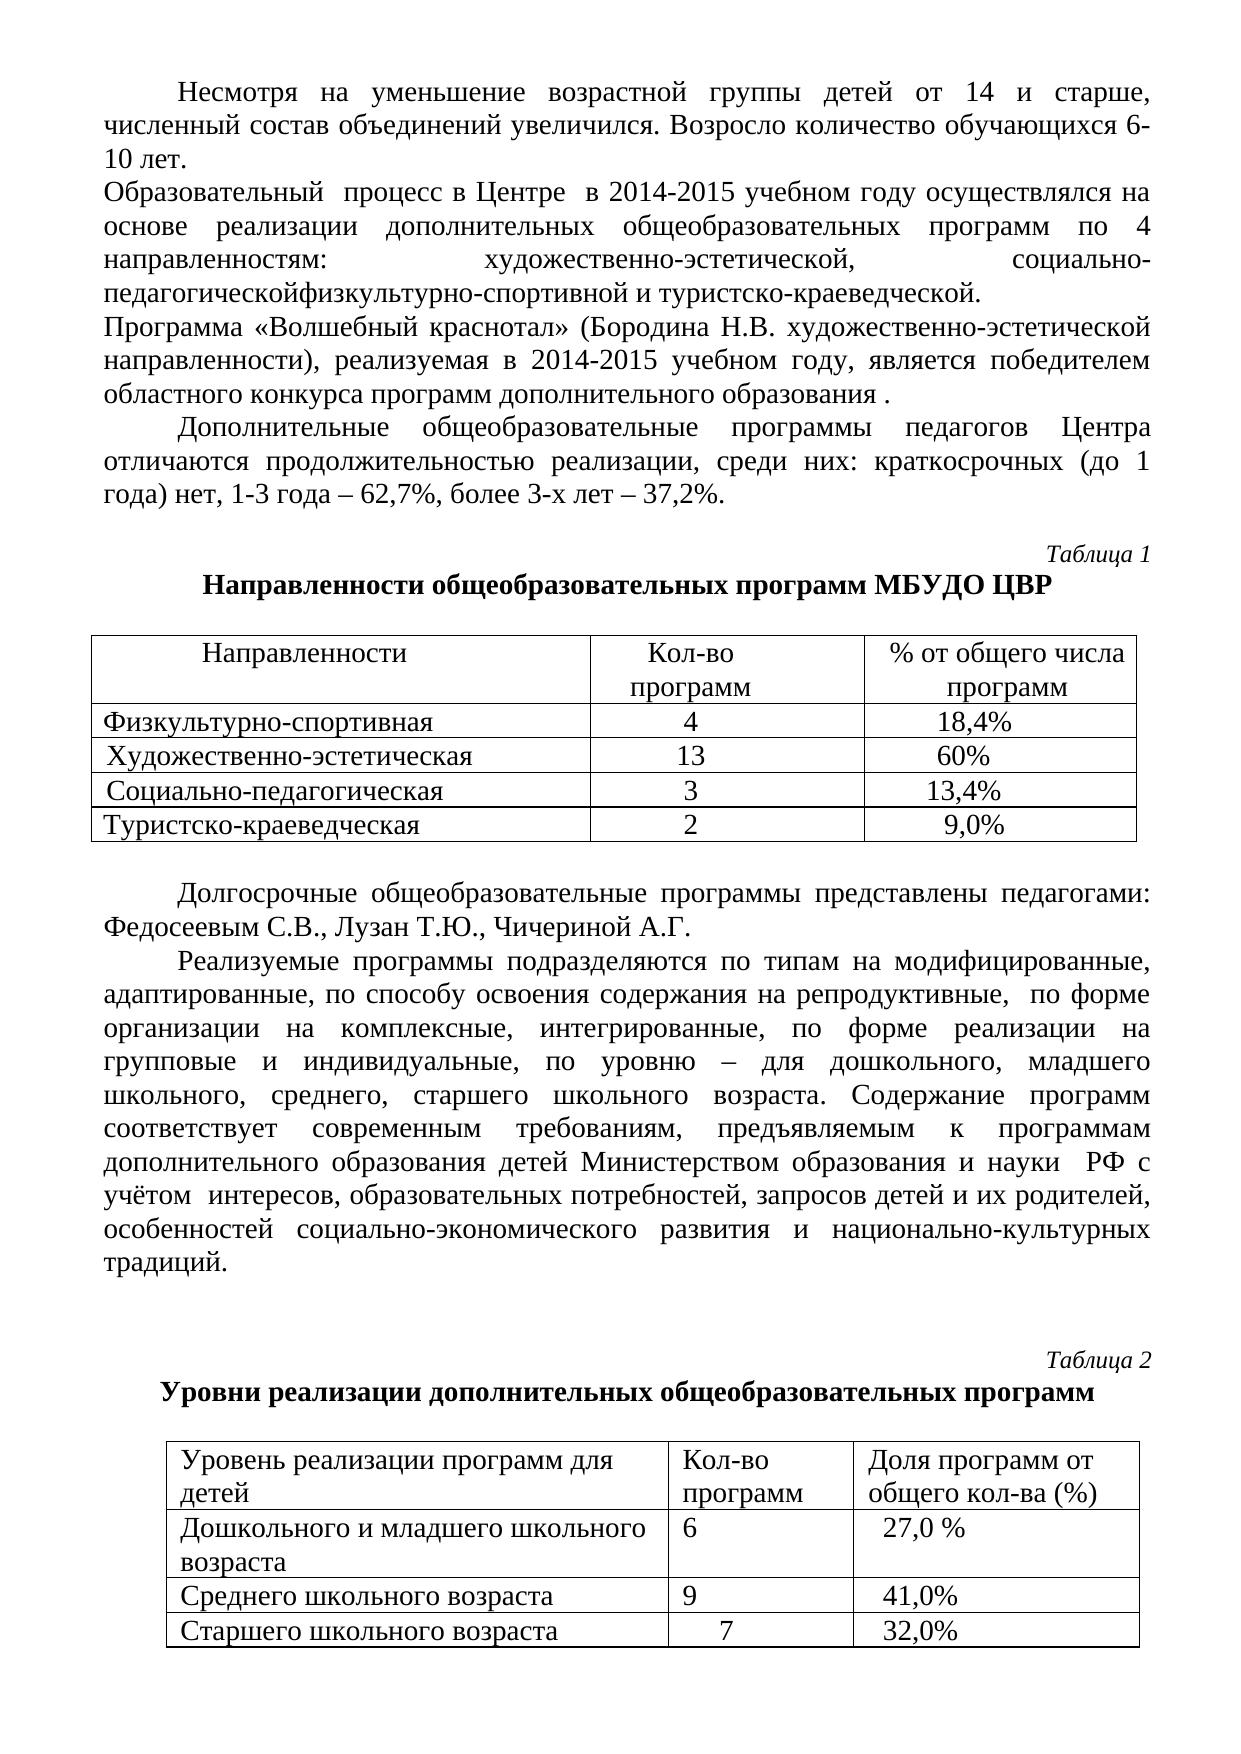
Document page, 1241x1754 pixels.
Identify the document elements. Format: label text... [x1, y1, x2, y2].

table_cell 4 [591, 704, 864, 737]
table_cell 7 [669, 1613, 853, 1646]
table_cell Среднего школьного возраста [167, 1578, 668, 1612]
table_cell 13,4% [865, 773, 1136, 806]
table_cell Социально-педагогическая [92, 773, 590, 806]
table_header Уровень реализации программ для детей [167, 1442, 668, 1509]
table_cell 2 [591, 808, 864, 841]
table_cell 13 [591, 738, 864, 772]
table_cell Физкультурно-спортивная [92, 704, 590, 737]
table_cell Туристско-краеведческая [92, 808, 590, 841]
text Долгосрочные общеобразовательные программы представлены педагогами: Федосеевым С.В., Лузан Т.Ю., Чичериной А.Г. [103, 876, 1152, 943]
text Реализуемые программы подразделяются по типам на модифицированные, адаптированные, по способу освоения содержания на репродуктивные, по форме организации на комплексные, интегрированные, по форме реализации на групповые и индивидуальные, по уровню – для дошкольного, младшего школьного, среднего, старшего школьного возраста. Содержание программ соответствует современным требованиям, предъявляемым к программам дополнительного образования детей Министерством образования и науки РФ с учётом интересов, образовательных потребностей, запросов детей и их родителей, особенностей социально-экономического развития и национально-культурных традиций. [103, 943, 1152, 1278]
table_cell 27,0 % [854, 1510, 1139, 1577]
table_cell Художественно-эстетическая [92, 738, 590, 772]
table_header Кол-во программ [669, 1442, 853, 1509]
table_header Доля программ от общего кол-ва (%) [854, 1442, 1139, 1509]
table_cell 18,4% [865, 704, 1136, 737]
table_cell 9,0% [865, 808, 1136, 841]
table_cell 3 [591, 773, 864, 806]
table_cell 6 [669, 1510, 853, 1577]
text Таблица 2 [103, 1345, 1152, 1374]
table_cell Дошкольного и младшего школьного возраста [167, 1510, 668, 1577]
table_cell 32,0% [854, 1613, 1139, 1646]
table_header % от общего числа программ [865, 636, 1136, 703]
text Образовательный процесс в Центре в 2014-2015 учебном году осуществлялся на основе реализации дополнительных общеобразовательных программ по 4 направленностям: художественно-эстетической, социально-педагогическойфизкультурно-спортивной и туристско-краеведческой. [103, 174, 1152, 309]
text Программа «Волшебный краснотал» (Бородина Н.В. художественно-эстетической направленности), реализуемая в 2014-2015 учебном году, является победителем областного конкурса программ дополнительного образования . [103, 309, 1152, 409]
text Дополнительные общеобразовательные программы педагогов Центра отличаются продолжительностью реализации, среди них: краткосрочных (до 1 года) нет, 1-3 года – 62,7%, более 3-х лет – 37,2%. [103, 409, 1152, 510]
table_cell 41,0% [854, 1578, 1139, 1612]
table_header Направленности [92, 636, 590, 703]
table_cell Старшего школьного возраста [167, 1613, 668, 1646]
table_cell 60% [865, 738, 1136, 772]
text Несмотря на уменьшение возрастной группы детей от 14 и старше, численный состав объединений увеличился. Возросло количество обучающихся 6-10 лет. [103, 74, 1152, 174]
table_header Кол-во программ [591, 636, 864, 703]
text Направленности общеобразовательных программ МБУДО ЦВР [103, 567, 1152, 601]
text Таблица 1 [103, 539, 1152, 567]
text Уровни реализации дополнительных общеобразовательных программ [103, 1374, 1152, 1407]
table_cell 9 [669, 1578, 853, 1612]
